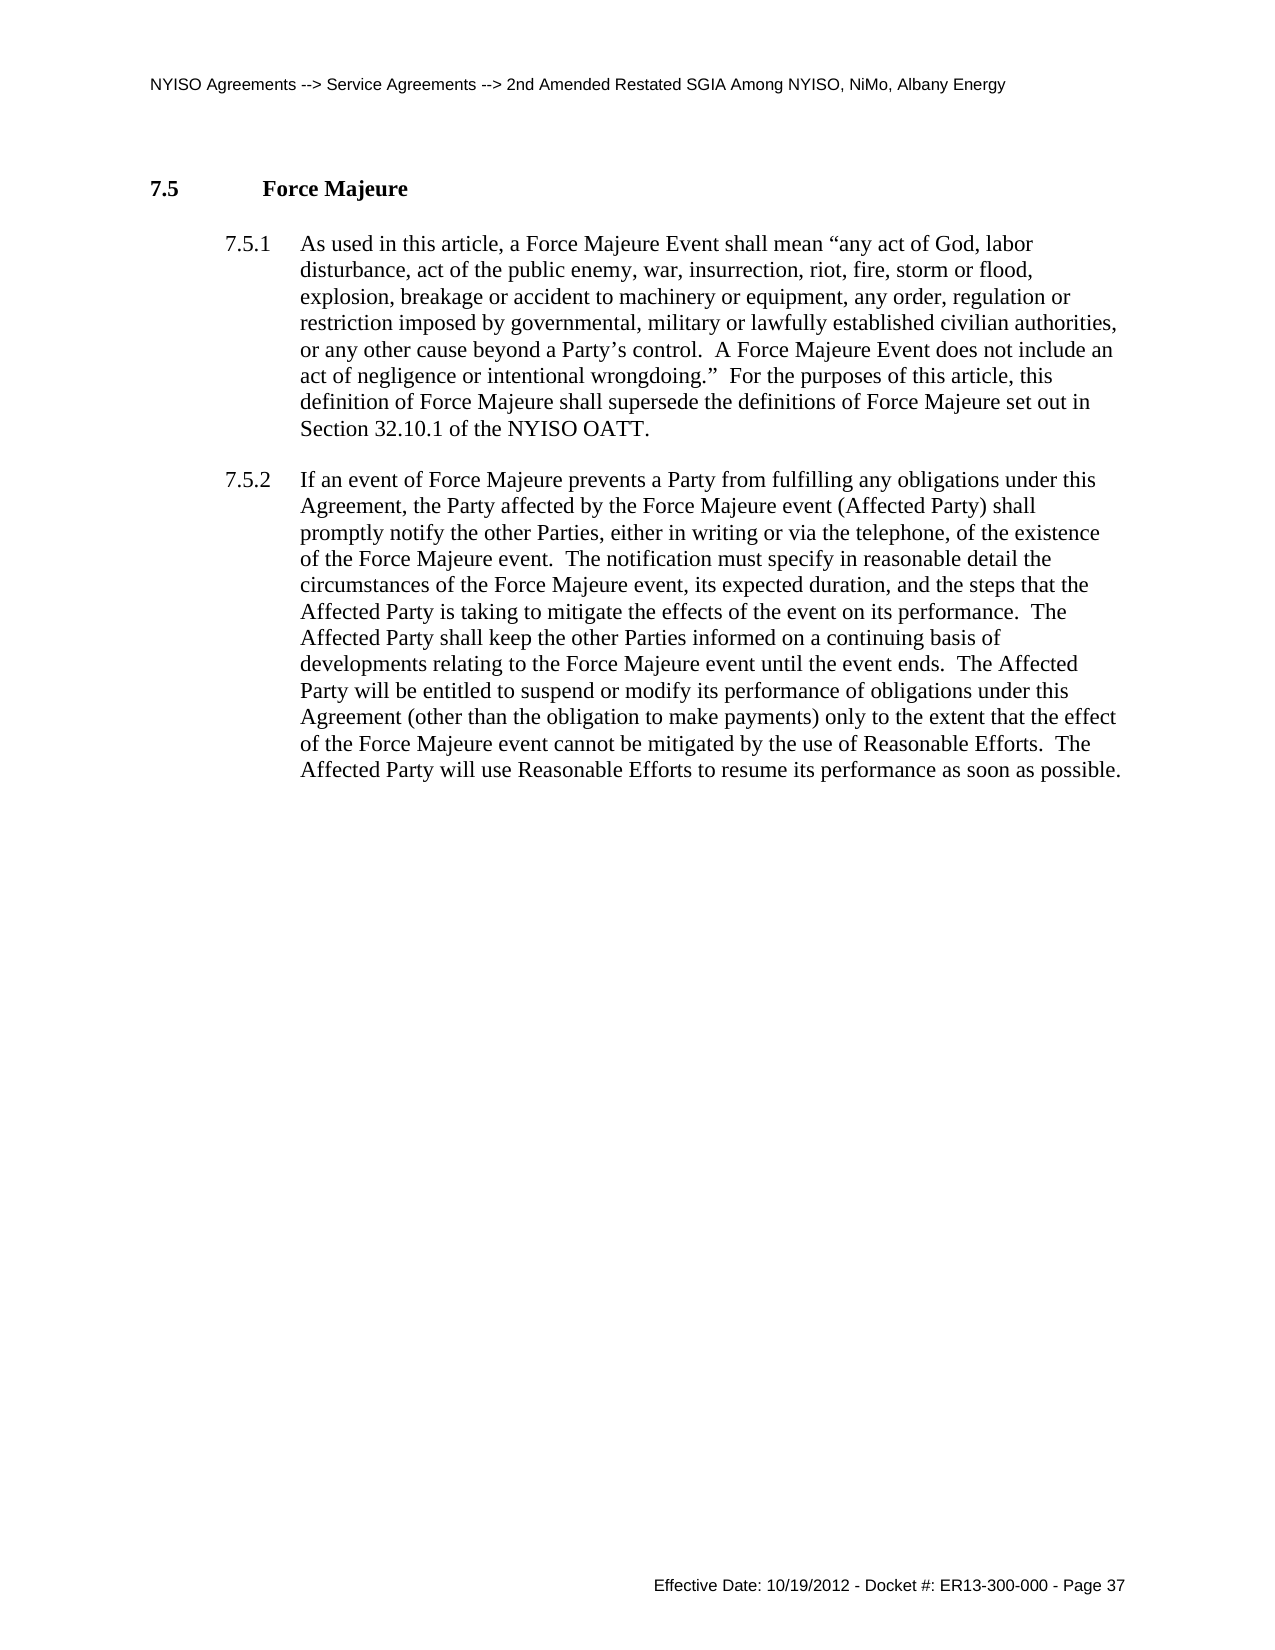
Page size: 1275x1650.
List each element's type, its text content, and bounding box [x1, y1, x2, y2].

subtitle 7.5 Force Majeure [150, 175, 1123, 201]
text 7.5.2 If an event of Force Majeure prevents a Party from fulfilling any obligations under this Agreement, the Party affected by the Force Majeure event (Affected Party) shall promptly notify the other Parties, either in writing or via the telephone, of the existence of the Force Majeure event. The notification must specify in reasonable detail the circumstances of the Force Majeure event, its expected duration, and the steps that the Affected Party is taking to mitigate the effects of the event on its performance. The Affected Party shall keep the other Parties informed on a continuing basis of developments relating to the Force Majeure event until the event ends. The Affected Party will be entitled to suspend or modify its performance of obligations under this Agreement (other than the obligation to make payments) only to the extent that the effect of the Force Majeure event cannot be mitigated by the use of Reasonable Efforts. The Affected Party will use Reasonable Efforts to resume its performance as soon as possible. [225, 466, 1125, 782]
text 7.5.1 As used in this article, a Force Majeure Event shall mean “any act of God, labor disturbance, act of the public enemy, war, insurrection, riot, fire, storm or flood, explosion, breakage or accident to machinery or equipment, any order, regulation or restriction imposed by governmental, military or lawfully established civilian authorities, or any other cause beyond a Party’s control. A Force Majeure Event does not include an act of negligence or intentional wrongdoing.” For the purposes of this article, this definition of Force Majeure shall supersede the definitions of Force Majeure set out in Section 32.10.1 of the NYISO OATT. [225, 230, 1125, 441]
